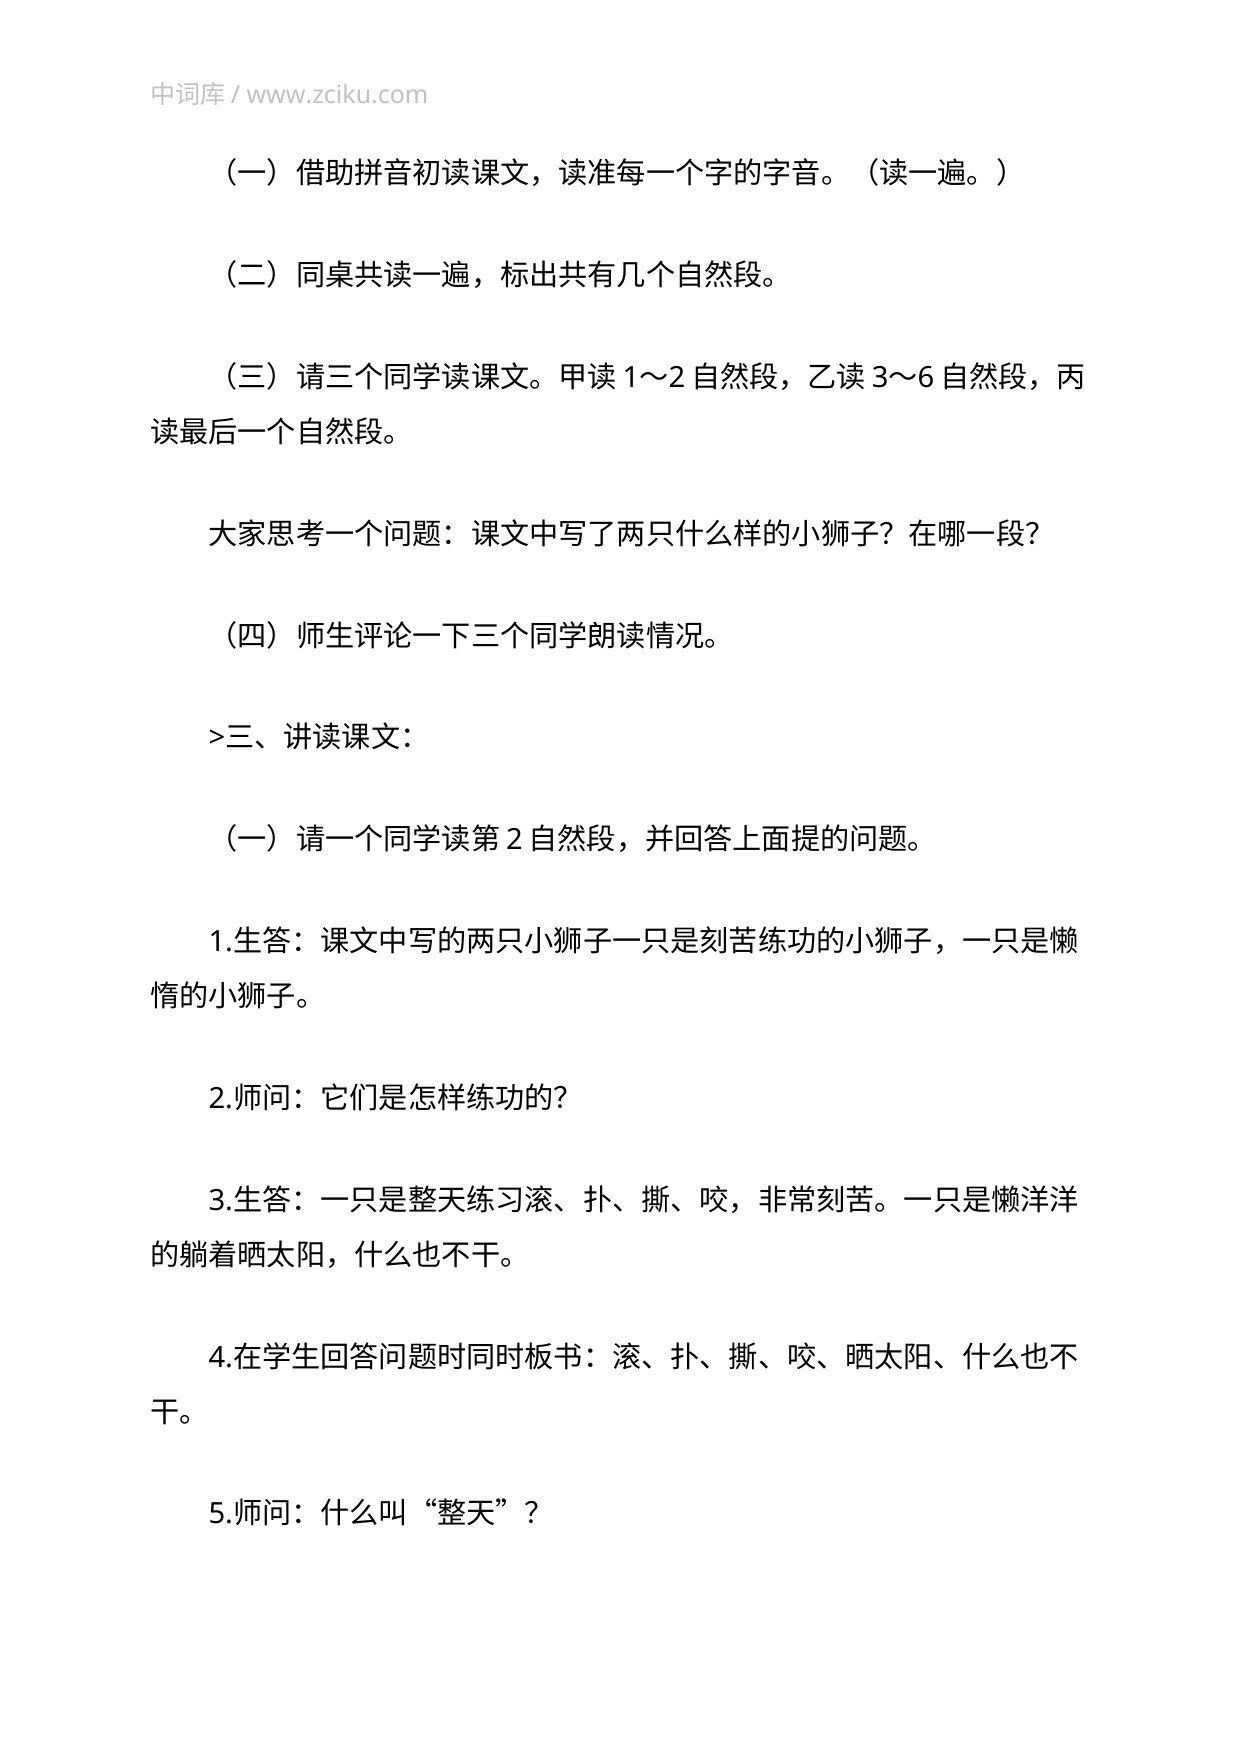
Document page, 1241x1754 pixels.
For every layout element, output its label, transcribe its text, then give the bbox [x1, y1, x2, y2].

text （四）师生评论一下三个同学朗读情况。 [150, 612, 1090, 654]
text 大家思考一个问题：课文中写了两只什么样的小狮子？在哪一段？ [150, 510, 1090, 553]
text 5.师问：什么叫“整天”？ [150, 1490, 1090, 1532]
text 1.生答：课文中写的两只小狮子一只是刻苦练功的小狮子，一只是懒惰的小狮子。 [150, 918, 1090, 1015]
text （一）请一个同学读第2自然段，并回答上面提的问题。 [150, 816, 1090, 858]
text 4.在学生回答问题时同时板书：滚、扑、撕、咬、晒太阳、什么也不干。 [150, 1333, 1090, 1431]
text （二）同桌共读一遍，标出共有几个自然段。 [150, 252, 1090, 294]
text （三）请三个同学读课文。甲读1～2自然段，乙读3～6自然段，丙读最后一个自然段。 [150, 353, 1090, 451]
text 3.生答：一只是整天练习滚、扑、撕、咬，非常刻苦。一只是懒洋洋的躺着晒太阳，什么也不干。 [150, 1177, 1090, 1274]
text >三、讲读课文： [150, 714, 1090, 756]
text 2.师问：它们是怎样练功的？ [150, 1074, 1090, 1117]
text （一）借助拼音初读课文，读准每一个字的字音。（读一遍。） [150, 150, 1090, 192]
